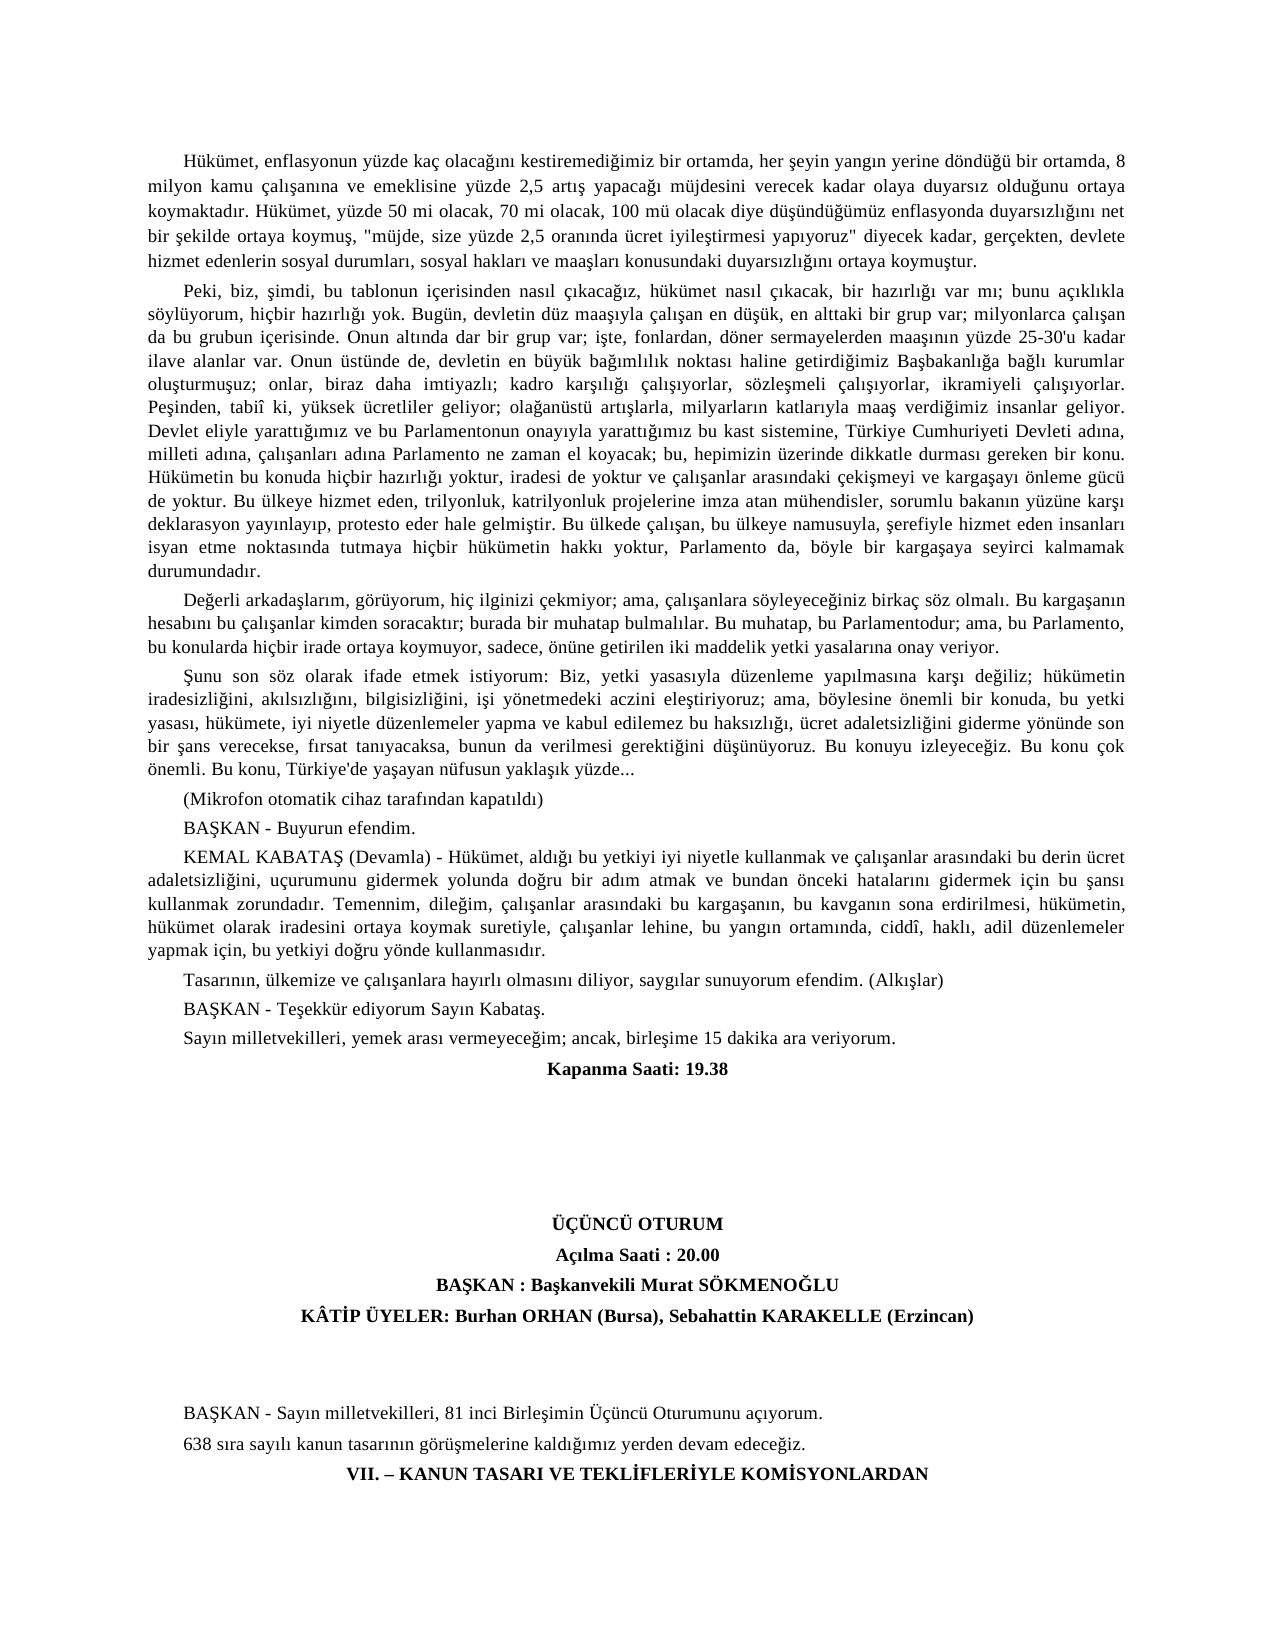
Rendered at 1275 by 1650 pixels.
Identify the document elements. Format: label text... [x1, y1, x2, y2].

text BAŞKAN - Buyurun efendim. [148, 816, 1127, 839]
text KÂTİP ÜYELER: Burhan ORHAN (Bursa), Sebahattin KARAKELLE (Erzincan) [148, 1303, 1127, 1328]
text Şunu son söz olarak ifade etmek istiyorum: Biz, yetki yasasıyla düzenleme yapılmasına karşı değiliz; hükümetin iradesizliğini, akılsızlığını, bilgisizliğini, işi yönetmedeki aczini eleştiriyoruz; ama, böylesine önemli bir konuda, bu yetki yasası, hükümete, iyi niyetle düzenlemeler yapma ve kabul edilemez bu haksızlığı, ücret adaletsizliğini giderme yönünde son bir şans verecekse, fırsat tanıyacaksa, bunun da verilmesi gerektiğini düşünüyoruz. Bu konuyu izleyeceğiz. Bu konu çok önemli. Bu konu, Türkiye'de yaşayan nüfusun yaklaşık yüzde... [148, 664, 1127, 780]
text KEMAL KABATAŞ (Devamla) - Hükümet, aldığı bu yetkiyi iyi niyetle kullanmak ve çalışanlar arasındaki bu derin ücret adaletsizliğini, uçurumunu gidermek yolunda doğru bir adım atmak ve bundan önceki hatalarını gidermek için bu şansı kullanmak zorundadır. Temennim, dileğim, çalışanlar arasındaki bu kargaşanın, bu kavganın sona erdirilmesi, hükümetin, hükümet olarak iradesini ortaya koymak suretiyle, çalışanlar lehine, bu yangın ortamında, ciddî, haklı, adil düzenlemeler yapmak için, bu yetkiyi doğru yönde kullanmasıdır. [148, 845, 1127, 962]
text Değerli arkadaşlarım, görüyorum, hiç ilginizi çekmiyor; ama, çalışanlara söyleyeceğiniz birkaç söz olmalı. Bu kargaşanın hesabını bu çalışanlar kimden soracaktır; burada bir muhatap bulmalılar. Bu muhatap, bu Parlamentodur; ama, bu Parlamento, bu konularda hiçbir irade ortaya koymuyor, sadece, önüne getirilen iki maddelik yetki yasalarına onay veriyor. [148, 588, 1127, 658]
text Sayın milletvekilleri, yemek arası vermeyeceğim; ancak, birleşime 15 dakika ara veriyorum. [148, 1026, 1127, 1049]
text BAŞKAN - Sayın milletvekilleri, 81 inci Birleşimin Üçüncü Oturumunu açıyorum. [148, 1400, 1127, 1425]
text Hükümet, enflasyonun yüzde kaç olacağını kestiremediğimiz bir ortamda, her şeyin yangın yerine döndüğü bir ortamda, 8 milyon kamu çalışanına ve emeklisine yüzde 2,5 artış yapacağı müjdesini verecek kadar olaya duyarsız olduğunu ortaya koymaktadır. Hükümet, yüzde 50 mi olacak, 70 mi olacak, 100 mü olacak diye düşündüğümüz enflasyonda duyarsızlığını net bir şekilde ortaya koymuş, "müjde, size yüzde 2,5 oranında ücret iyileştirmesi yapıyoruz" diyecek kadar, gerçekten, devlete hizmet edenlerin sosyal durumları, sosyal hakları ve maaşları konusundaki duyarsızlığını ortaya koymuştur. [148, 148, 1127, 273]
text BAŞKAN : Başkanvekili Murat SÖKMENOĞLU [148, 1272, 1127, 1297]
text (Mikrofon otomatik cihaz tarafından kapatıldı) [148, 786, 1127, 810]
text ÜÇÜNCÜ OTURUM [148, 1210, 1127, 1235]
text Tasarının, ülkemize ve çalışanlara hayırlı olmasını diliyor, saygılar sunuyorum efendim. (Alkışlar) [148, 967, 1127, 991]
text Açılma Saati : 20.00 [148, 1241, 1127, 1266]
text 638 sıra sayılı kanun tasarının görüşmelerine kaldığımız yerden devam edeceğiz. [148, 1431, 1127, 1456]
text Peki, biz, şimdi, bu tablonun içerisinden nasıl çıkacağız, hükümet nasıl çıkacak, bir hazırlığı var mı; bunu açıklıkla söylüyorum, hiçbir hazırlığı yok. Bugün, devletin düz maaşıyla çalışan en düşük, en alttaki bir grup var; milyonlarca çalışan da bu grubun içerisinde. Onun altında dar bir grup var; işte, fonlardan, döner sermayelerden maaşının yüzde 25-30'u kadar ilave alanlar var. Onun üstünde de, devletin en büyük bağımlılık noktası haline getirdiğimiz Başbakanlığa bağlı kurumlar oluşturmuşuz; onlar, biraz daha imtiyazlı; kadro karşılığı çalışıyorlar, sözleşmeli çalışıyorlar, ikramiyeli çalışıyorlar. Peşinden, tabiî ki, yüksek ücretliler geliyor; olağanüstü artışlarla, milyarların katlarıyla maaş verdiğimiz insanlar geliyor. Devlet eliyle yarattığımız ve bu Parlamentonun onayıyla yarattığımız bu kast sistemine, Türkiye Cumhuriyeti Devleti adına, milleti adına, çalışanları adına Parlamento ne zaman el koyacak; bu, hepimizin üzerinde dikkatle durması gereken bir konu. Hükümetin bu konuda hiçbir hazırlığı yoktur, iradesi de yoktur ve çalışanlar arasındaki çekişmeyi ve kargaşayı önleme gücü de yoktur. Bu ülkeye hizmet eden, trilyonluk, katrilyonluk projelerine imza atan mühendisler, sorumlu bakanın yüzüne karşı deklarasyon yayınlayıp, protesto eder hale gelmiştir. Bu ülkede çalışan, bu ülkeye namusuyla, şerefiyle hizmet eden insanları isyan etme noktasında tutmaya hiçbir hükümetin hakkı yoktur, Parlamento da, böyle bir kargaşaya seyirci kalmamak durumundadır. [148, 278, 1127, 582]
text BAŞKAN - Teşekkür ediyorum Sayın Kabataş. [148, 997, 1127, 1020]
text VII. – KANUN TASARI VE TEKLİFLERİYLE KOMİSYONLARDAN [148, 1462, 1127, 1486]
text Kapanma Saati: 19.38 [148, 1055, 1127, 1080]
